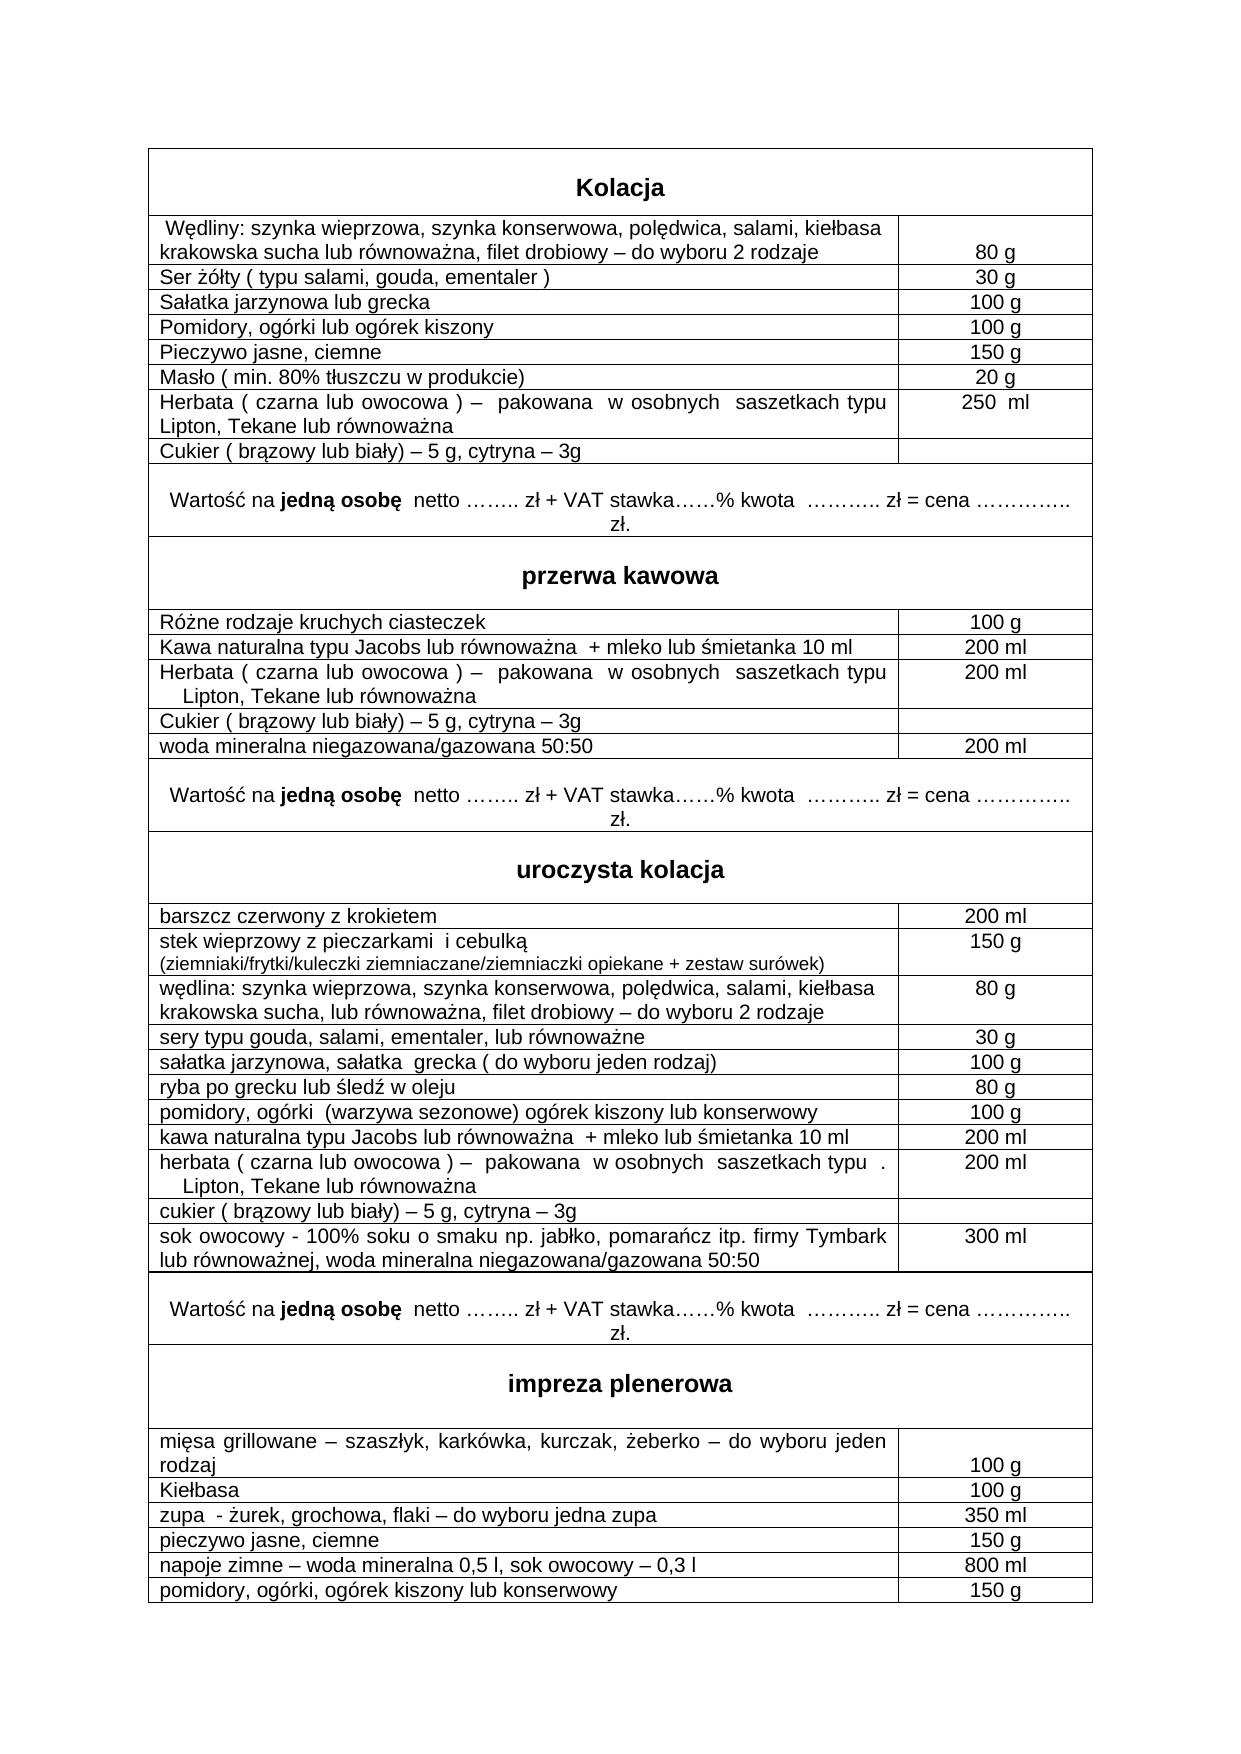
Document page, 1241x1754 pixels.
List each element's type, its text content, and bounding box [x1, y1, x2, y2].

table_cell 80 g [899, 976, 1092, 1023]
table_cell pomidory, ogórki, ogórek kiszony lub konserwowy [149, 1578, 898, 1602]
table_cell Wartość na jedną osobę netto …….. zł + VAT stawka……% kwota ……….. zł = cena ………….. zł. [149, 464, 1092, 536]
table_cell wędlina: szynka wieprzowa, szynka konserwowa, polędwica, salami, kiełbasa . krakowska sucha, lub równoważna, filet drobiowy – do wyboru 2 rodzaje [149, 976, 898, 1023]
table_cell Kiełbasa [149, 1478, 898, 1502]
table_cell 150 g [899, 1578, 1092, 1602]
table_cell 20 g [899, 365, 1092, 389]
table_cell zupa - żurek, grochowa, flaki – do wyboru jedna zupa [149, 1503, 898, 1527]
table_cell 200 ml [899, 1150, 1092, 1197]
table_cell stek wieprzowy z pieczarkami i cebulką (ziemniaki/frytki/kuleczki ziemniaczane/ziemniaczki opiekane + zestaw surówek) [149, 929, 898, 974]
table_cell przerwa kawowa [149, 537, 1092, 609]
table_cell 100 g [899, 290, 1092, 314]
table_cell 100 g [899, 1100, 1092, 1123]
table_cell mięsa grillowane – szaszłyk, karkówka, kurczak, żeberko – do wyboru jeden rodzaj [149, 1429, 898, 1477]
table_cell 100 g [899, 315, 1092, 339]
table_cell 800 ml [899, 1553, 1092, 1577]
table_cell uroczysta kolacja [149, 832, 1092, 903]
table_cell sałatka jarzynowa, sałatka grecka ( do wyboru jeden rodzaj) [149, 1050, 898, 1073]
table_cell 150 g [899, 1528, 1092, 1552]
table_cell Sałatka jarzynowa lub grecka [149, 290, 898, 314]
table_cell herbata ( czarna lub owocowa ) – pakowana w osobnych saszetkach typu . . Lipton, Tekane lub równoważna [149, 1150, 898, 1197]
table_cell 100 g [899, 610, 1092, 634]
table_cell Wartość na jedną osobę netto …….. zł + VAT stawka……% kwota ……….. zł = cena ………….. zł. [149, 1273, 1092, 1344]
table_cell 200 ml [899, 904, 1092, 928]
table_cell [899, 709, 1092, 733]
table_cell Pieczywo jasne, ciemne [149, 340, 898, 364]
table_cell 100 g [899, 1050, 1092, 1073]
table_cell Kolacja [149, 149, 1092, 215]
table_cell Różne rodzaje kruchych ciasteczek [149, 610, 898, 634]
table_cell 80 g [899, 1075, 1092, 1098]
table_cell 200 ml [899, 635, 1092, 659]
table_cell 250 ml [899, 390, 1092, 438]
table_cell Herbata ( czarna lub owocowa ) – pakowana w osobnych saszetkach typu . Lipton, Tekane lub równoważna [149, 660, 898, 708]
table_cell Cukier ( brązowy lub biały) – 5 g, cytryna – 3g [149, 439, 898, 463]
table_cell ryba po grecku lub śledź w oleju [149, 1075, 898, 1098]
table_cell 30 g [899, 1025, 1092, 1048]
table_cell napoje zimne – woda mineralna 0,5 l, sok owocowy – 0,3 l [149, 1553, 898, 1577]
table_cell impreza plenerowa [149, 1345, 1092, 1428]
table_cell Pomidory, ogórki lub ogórek kiszony [149, 315, 898, 339]
table_cell Kawa naturalna typu Jacobs lub równoważna + mleko lub śmietanka 10 ml [149, 635, 898, 659]
table_cell pomidory, ogórki (warzywa sezonowe) ogórek kiszony lub konserwowy [149, 1100, 898, 1123]
table_cell 200 ml [899, 1125, 1092, 1148]
table_cell 350 ml [899, 1503, 1092, 1527]
table_cell 100 g [899, 1429, 1092, 1477]
table_cell Ser żółty ( typu salami, gouda, ementaler ) [149, 265, 898, 289]
table_cell 30 g [899, 265, 1092, 289]
table_cell Masło ( min. 80% tłuszczu w produkcie) [149, 365, 898, 389]
table_cell Wędliny: szynka wieprzowa, szynka konserwowa, polędwica, salami, kiełbasa krakowska sucha lub równoważna, filet drobiowy – do wyboru 2 rodzaje [149, 216, 898, 264]
table_cell barszcz czerwony z krokietem [149, 904, 898, 928]
table_cell kawa naturalna typu Jacobs lub równoważna + mleko lub śmietanka 10 ml [149, 1125, 898, 1148]
table_cell 150 g [899, 340, 1092, 364]
table_cell Wartość na jedną osobę netto …….. zł + VAT stawka……% kwota ……….. zł = cena ………….. zł. [149, 759, 1092, 831]
table_cell cukier ( brązowy lub biały) – 5 g, cytryna – 3g [149, 1199, 898, 1222]
table_cell 150 g [899, 929, 1092, 974]
table_cell [899, 1199, 1092, 1222]
table_cell pieczywo jasne, ciemne [149, 1528, 898, 1552]
table_cell 80 g [899, 216, 1092, 264]
table_cell Herbata ( czarna lub owocowa ) – pakowana w osobnych saszetkach typu Lipton, Tekane lub równoważna [149, 390, 898, 438]
table_cell sok owocowy - 100% soku o smaku np. jabłko, pomarańcz itp. firmy Tymbark lub równoważnej, woda mineralna niegazowana/gazowana 50:50 [149, 1224, 898, 1271]
table_cell 100 g [899, 1478, 1092, 1502]
table_cell woda mineralna niegazowana/gazowana 50:50 [149, 734, 898, 758]
table_cell sery typu gouda, salami, ementaler, lub równoważne [149, 1025, 898, 1048]
table_cell [899, 439, 1092, 463]
table_cell Cukier ( brązowy lub biały) – 5 g, cytryna – 3g [149, 709, 898, 733]
table_cell 200 ml [899, 734, 1092, 758]
table_cell 300 ml [899, 1224, 1092, 1271]
table_cell 200 ml [899, 660, 1092, 708]
